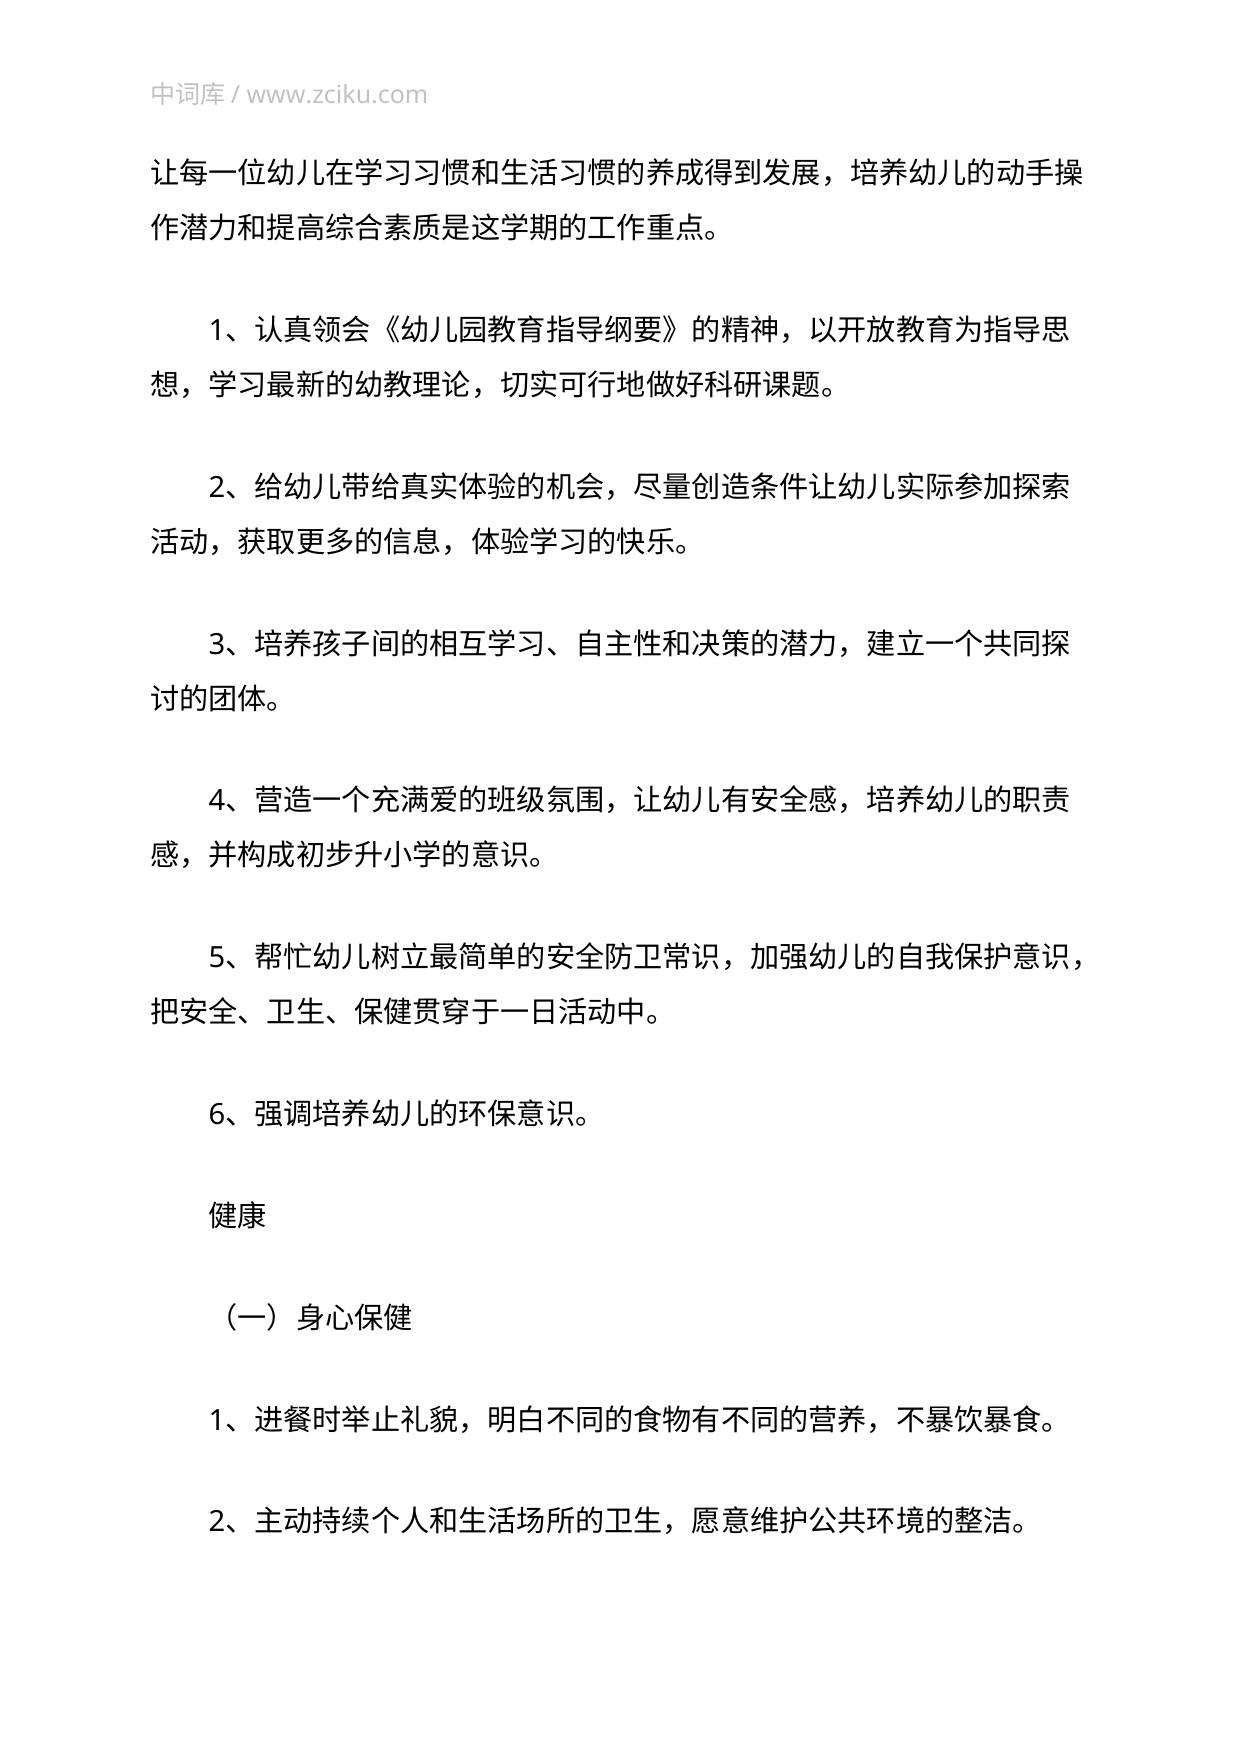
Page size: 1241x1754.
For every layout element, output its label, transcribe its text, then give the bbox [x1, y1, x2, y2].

text 2、主动持续个人和生活场所的卫生，愿意维护公共环境的整洁。 [150, 1498, 1090, 1540]
text 1、认真领会《幼儿园教育指导纲要》的精神，以开放教育为指导思想，学习最新的幼教理论，切实可行地做好科研课题。 [150, 307, 1090, 404]
text 1、进餐时举止礼貌，明白不同的食物有不同的营养，不暴饮暴食。 [150, 1396, 1090, 1438]
text 6、强调培养幼儿的环保意识。 [150, 1091, 1090, 1133]
text （一）身心保健 [150, 1294, 1090, 1337]
text 4、营造一个充满爱的班级氛围，让幼儿有安全感，培养幼儿的职责感，并构成初步升小学的意识。 [150, 777, 1090, 874]
text 健康 [150, 1192, 1090, 1235]
text 3、培养孩子间的相互学习、自主性和决策的潜力，建立一个共同探讨的团体。 [150, 620, 1090, 717]
text 5、帮忙幼儿树立最简单的安全防卫常识，加强幼儿的自我保护意识，把安全、卫生、保健贯穿于一日活动中。 [150, 934, 1090, 1031]
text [150, 150, 1090, 247]
text 2、给幼儿带给真实体验的机会，尽量创造条件让幼儿实际参加探索活动，获取更多的信息，体验学习的快乐。 [150, 463, 1090, 561]
